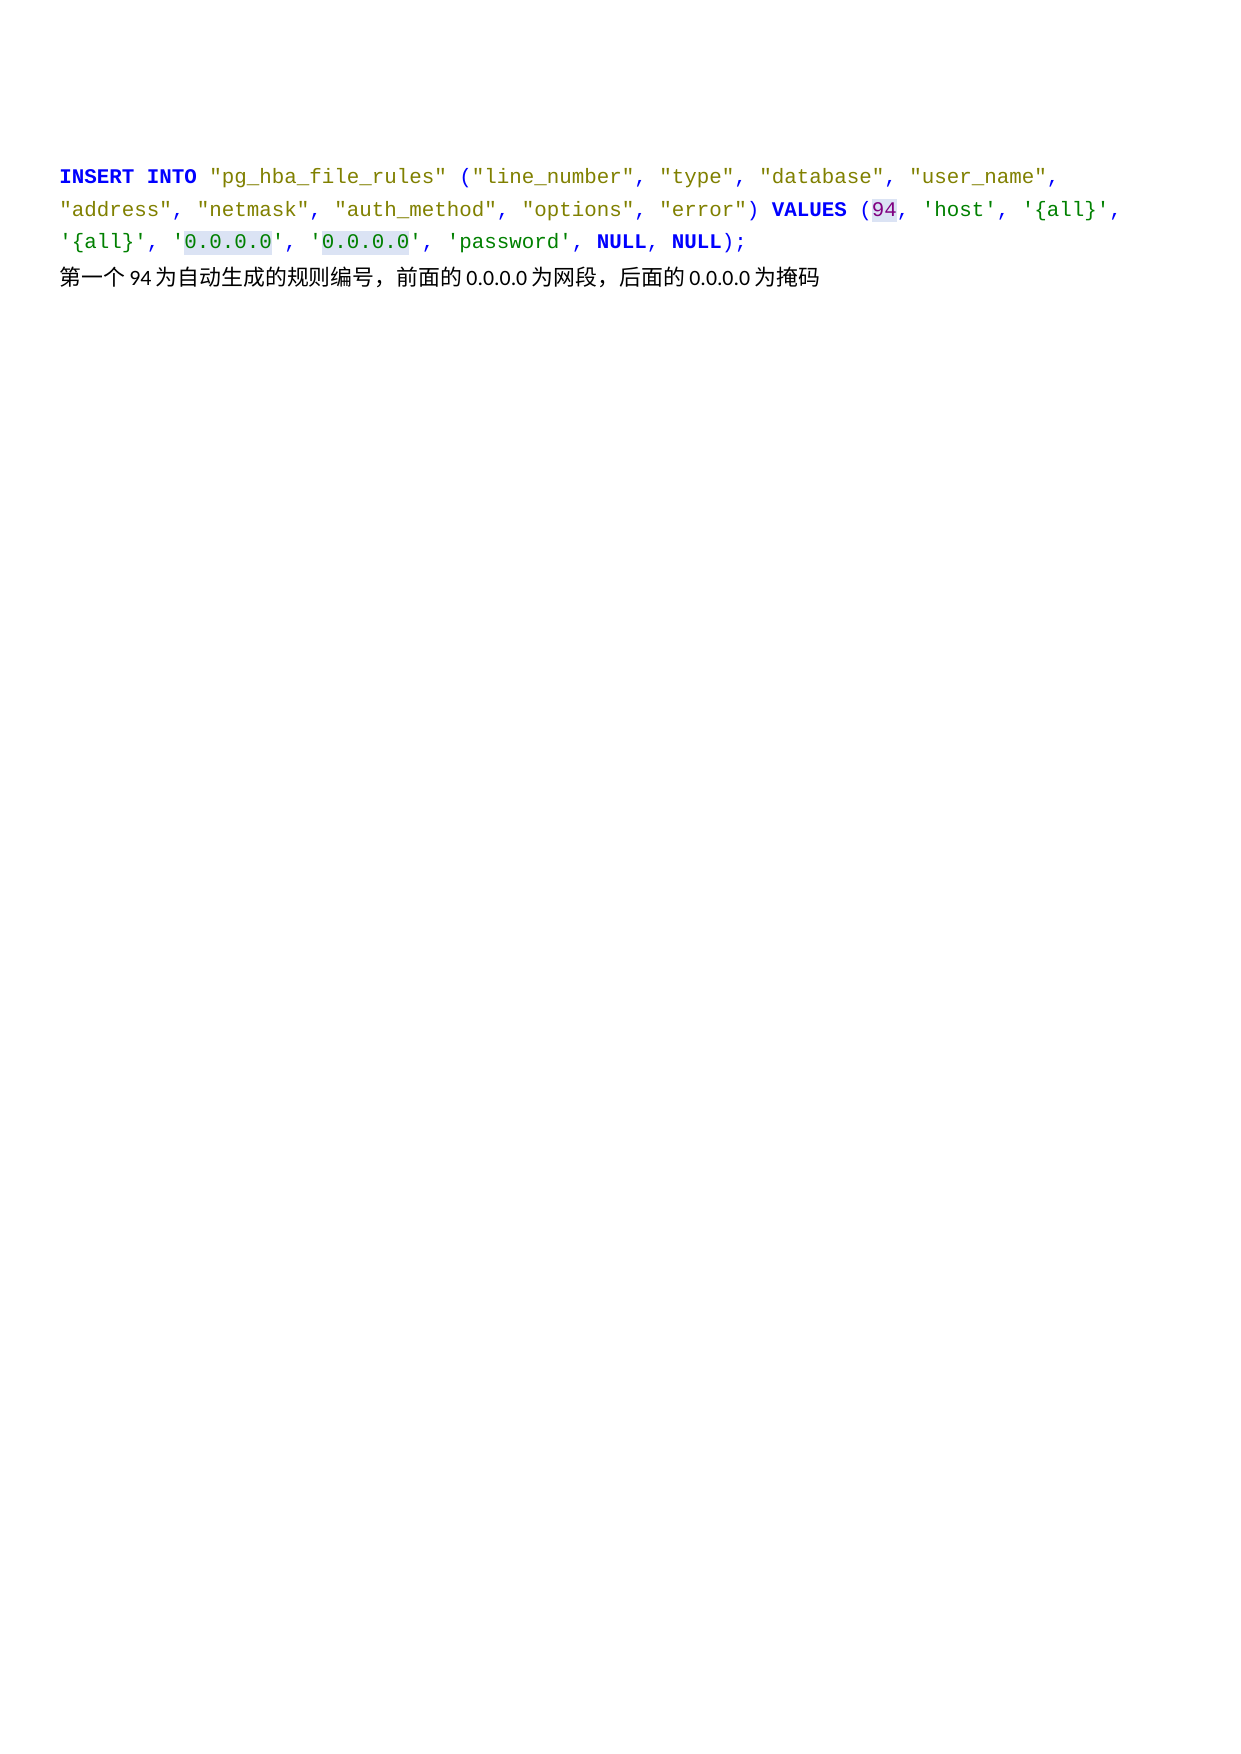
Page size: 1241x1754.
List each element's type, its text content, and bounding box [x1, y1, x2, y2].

text 第一个94为自动生成的规则编号，前面的0.0.0.0为网段，后面的0.0.0.0为掩码 [59, 259, 1181, 292]
text INSERT INTO "pg_hba_file_rules" ("line_number", "type", "database", "user_name", "address", "netmask", "auth_method", "options", "error") VALUES (94, 'host', '{all}', '{all}', '0.0.0.0', '0.0.0.0', 'password', NULL, NULL); [59, 162, 1181, 259]
